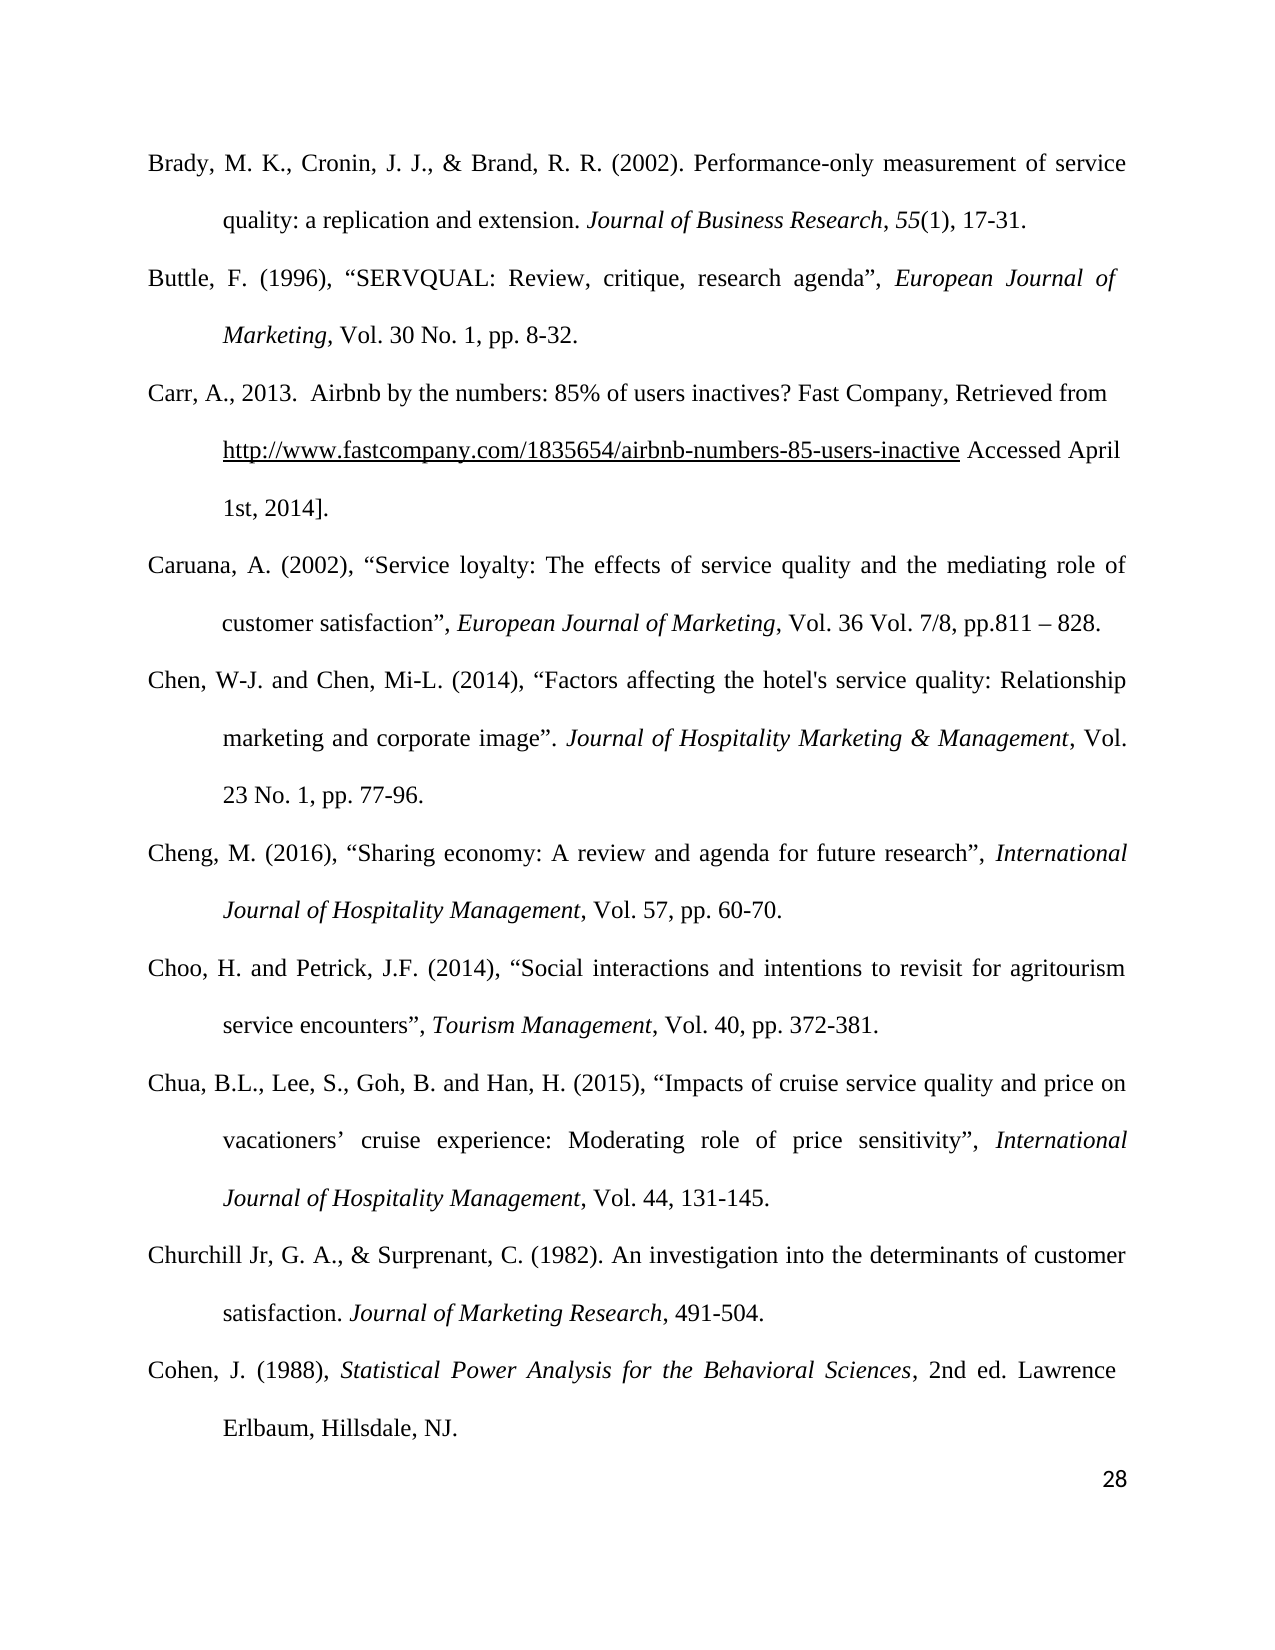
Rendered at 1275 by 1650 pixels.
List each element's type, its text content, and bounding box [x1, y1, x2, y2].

text Carr, A., 2013. Airbnb by the numbers: 85% of users inactives? Fast Company, Retrieved from http://www.fastcompany.com/1835654/airbnb-numbers-85-users-inactive Accessed April 1st, 2014]. [148, 378, 1127, 521]
text Brady, M. K., Cronin, J. J., & Brand, R. R. (2002). Performance-only measurement of service quality: a replication and extension. Journal of Business Research, 55(1), 17-31. [148, 148, 1127, 234]
text Chua, B.L., Lee, S., Goh, B. and Han, H. (2015), “Impacts of cruise service quality and price on vacationers’ cruise experience: Moderating role of price sensitivity”, International Journal of Hospitality Management, Vol. 44, 131-145. [148, 1068, 1127, 1211]
text Choo, H. and Petrick, J.F. (2014), “Social interactions and intentions to revisit for agritourism service encounters”, Tourism Management, Vol. 40, pp. 372-381. [148, 953, 1127, 1039]
text Churchill Jr, G. A., & Surprenant, C. (1982). An investigation into the determinants of customer satisfaction. Journal of Marketing Research, 491-504. [148, 1240, 1127, 1326]
text Cohen, J. (1988), Statistical Power Analysis for the Behavioral Sciences, 2nd ed. Lawrence Erlbaum, Hillsdale, NJ. [148, 1355, 1127, 1441]
text Caruana, A. (2002), “Service loyalty: The effects of service quality and the mediating role of customer satisfaction”, European Journal of Marketing, Vol. 36 Vol. 7/8, pp.811 – 828. [148, 550, 1127, 636]
text Cheng, M. (2016), “Sharing economy: A review and agenda for future research”, International Journal of Hospitality Management, Vol. 57, pp. 60-70. [148, 838, 1127, 924]
text Chen, W-J. and Chen, Mi-L. (2014), “Factors affecting the hotel's service quality: Relationship marketing and corporate image”. Journal of Hospitality Marketing & Management, Vol. 23 No. 1, pp. 77-96. [148, 665, 1127, 809]
text Buttle, F. (1996), “SERVQUAL: Review, critique, research agenda”, European Journal of Marketing, Vol. 30 No. 1, pp. 8-32. [148, 263, 1127, 349]
